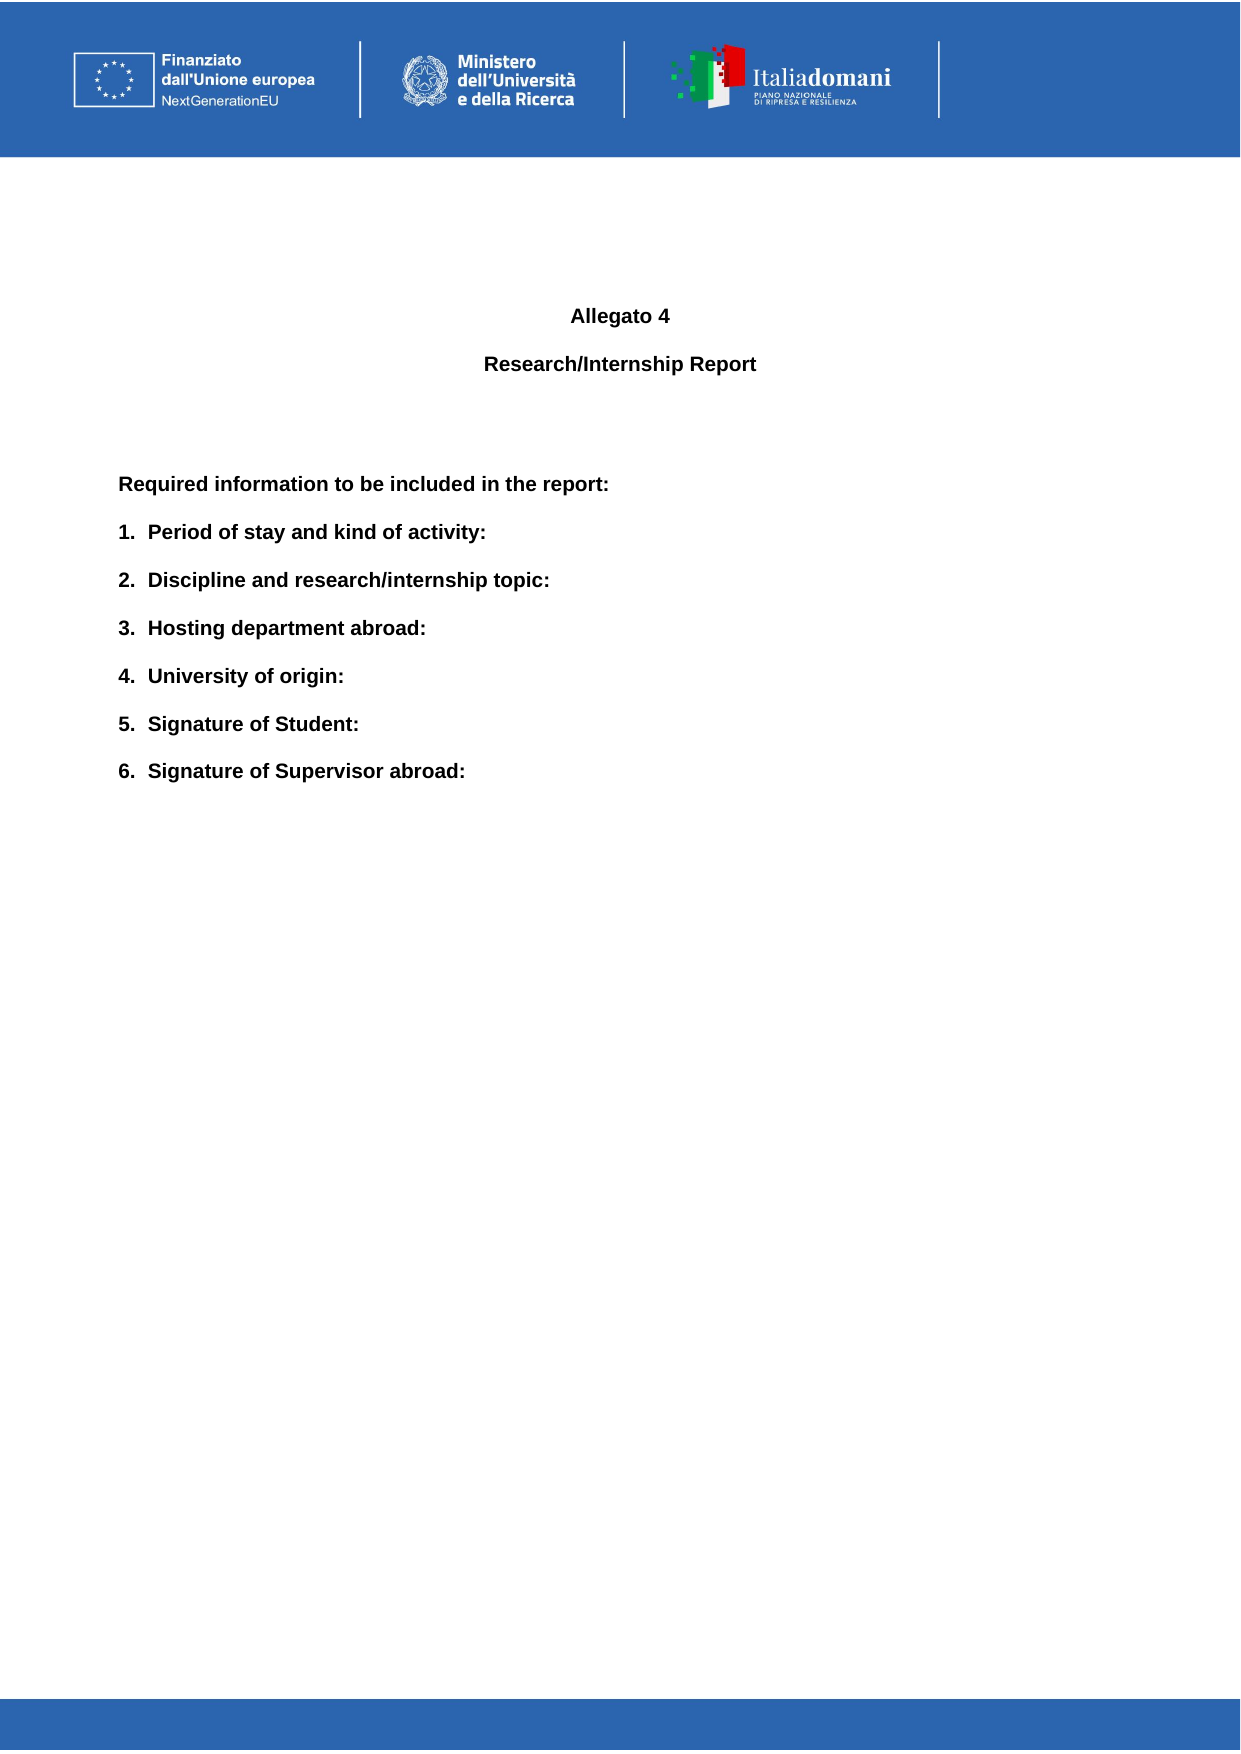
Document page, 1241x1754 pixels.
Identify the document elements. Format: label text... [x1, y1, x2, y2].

text Allegato 4 [118, 304, 1122, 328]
text Research/Internship Report [118, 352, 1122, 376]
picture [0, 1571, 1241, 1750]
list Discipline and research/internship topic: [118, 568, 1122, 592]
list University of origin: [118, 663, 1122, 687]
text Required information to be included in the report: [118, 472, 1122, 496]
list Period of stay and kind of activity: [118, 520, 1122, 544]
picture [0, 2, 1241, 199]
list Signature of Student: [118, 711, 1122, 735]
list Hosting department abroad: [118, 616, 1122, 639]
list Signature of Supervisor abroad: [118, 759, 1122, 783]
